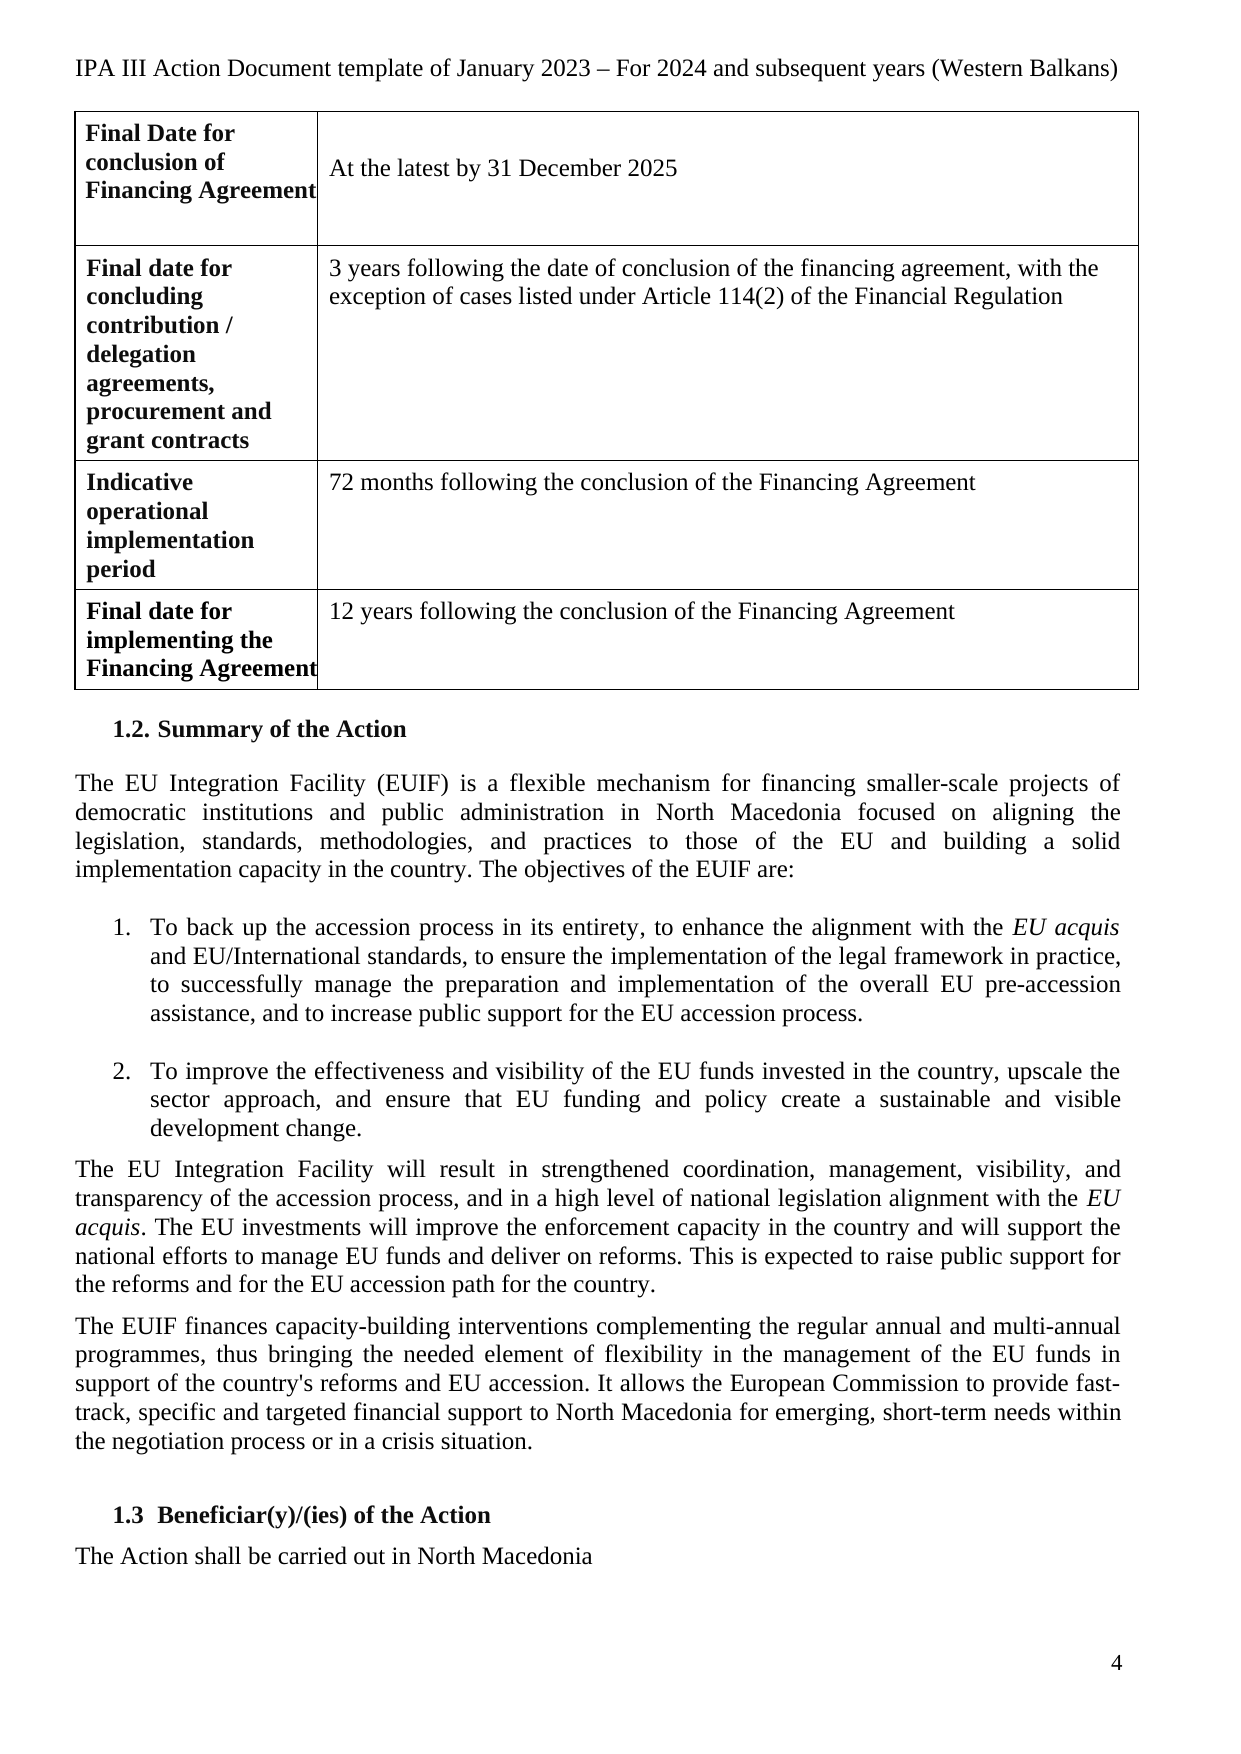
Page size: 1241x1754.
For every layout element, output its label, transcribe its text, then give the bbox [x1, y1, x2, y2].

table_cell 3 years following the date of conclusion of the financing agreement, with the exception of cases listed under Article 114(2) of the Financial Regulation [318, 246, 1138, 460]
table_cell Final Date for conclusion of Financing Agreement [76, 112, 317, 245]
subtitle Summary of the Action [112, 714, 1122, 743]
table_cell Final date for implementing the Financing Agreement [76, 590, 317, 688]
list To improve the effectiveness and visibility of the EU funds invested in the country, upscale the sector approach, and ensure that EU funding and policy create a sustainable and visible development change. [112, 1056, 1122, 1142]
text The EU Integration Facility will result in strengthened coordination, management, visibility, and transparency of the accession process, and in a high level of national legislation alignment with the EU acquis. The EU investments will improve the enforcement capacity in the country and will support the national efforts to manage EU funds and deliver on reforms. This is expected to raise public support for the reforms and for the EU accession path for the country. [75, 1154, 1122, 1298]
table_cell 12 years following the conclusion of the Financing Agreement [318, 590, 1138, 688]
table_cell Indicative operational implementation period [76, 461, 317, 589]
list To back up the accession process in its entirety, to enhance the alignment with the EU acquis and EU/International standards, to ensure the implementation of the legal framework in practice, to successfully manage the preparation and implementation of the overall EU pre-accession assistance, and to increase public support for the EU accession process. [112, 912, 1122, 1027]
text The Action shall be carried out in North Macedonia [75, 1541, 1122, 1570]
text The EU Integration Facility (EUIF) is a flexible mechanism for financing smaller-scale projects of democratic institutions and public administration in North Macedonia focused on aligning the legislation, standards, methodologies, and practices to those of the EU and building a solid implementation capacity in the country. The objectives of the EUIF are: [75, 768, 1122, 883]
table_cell Final date for concluding contribution / delegation agreements, procurement and grant contracts [76, 246, 317, 460]
text The EUIF finances capacity-building interventions complementing the regular annual and multi-annual programmes, thus bringing the needed element of flexibility in the management of the EU funds in support of the country's reforms and EU accession. It allows the European Commission to provide fast-track, specific and targeted financial support to North Macedonia for emerging, short-term needs within the negotiation process or in a crisis situation. [75, 1311, 1122, 1454]
table_cell At the latest by 31 December 2025 [318, 112, 1138, 245]
table_cell 72 months following the conclusion of the Financing Agreement [318, 461, 1138, 589]
subtitle Beneficiar(y)/(ies) of the Action [112, 1500, 1122, 1529]
